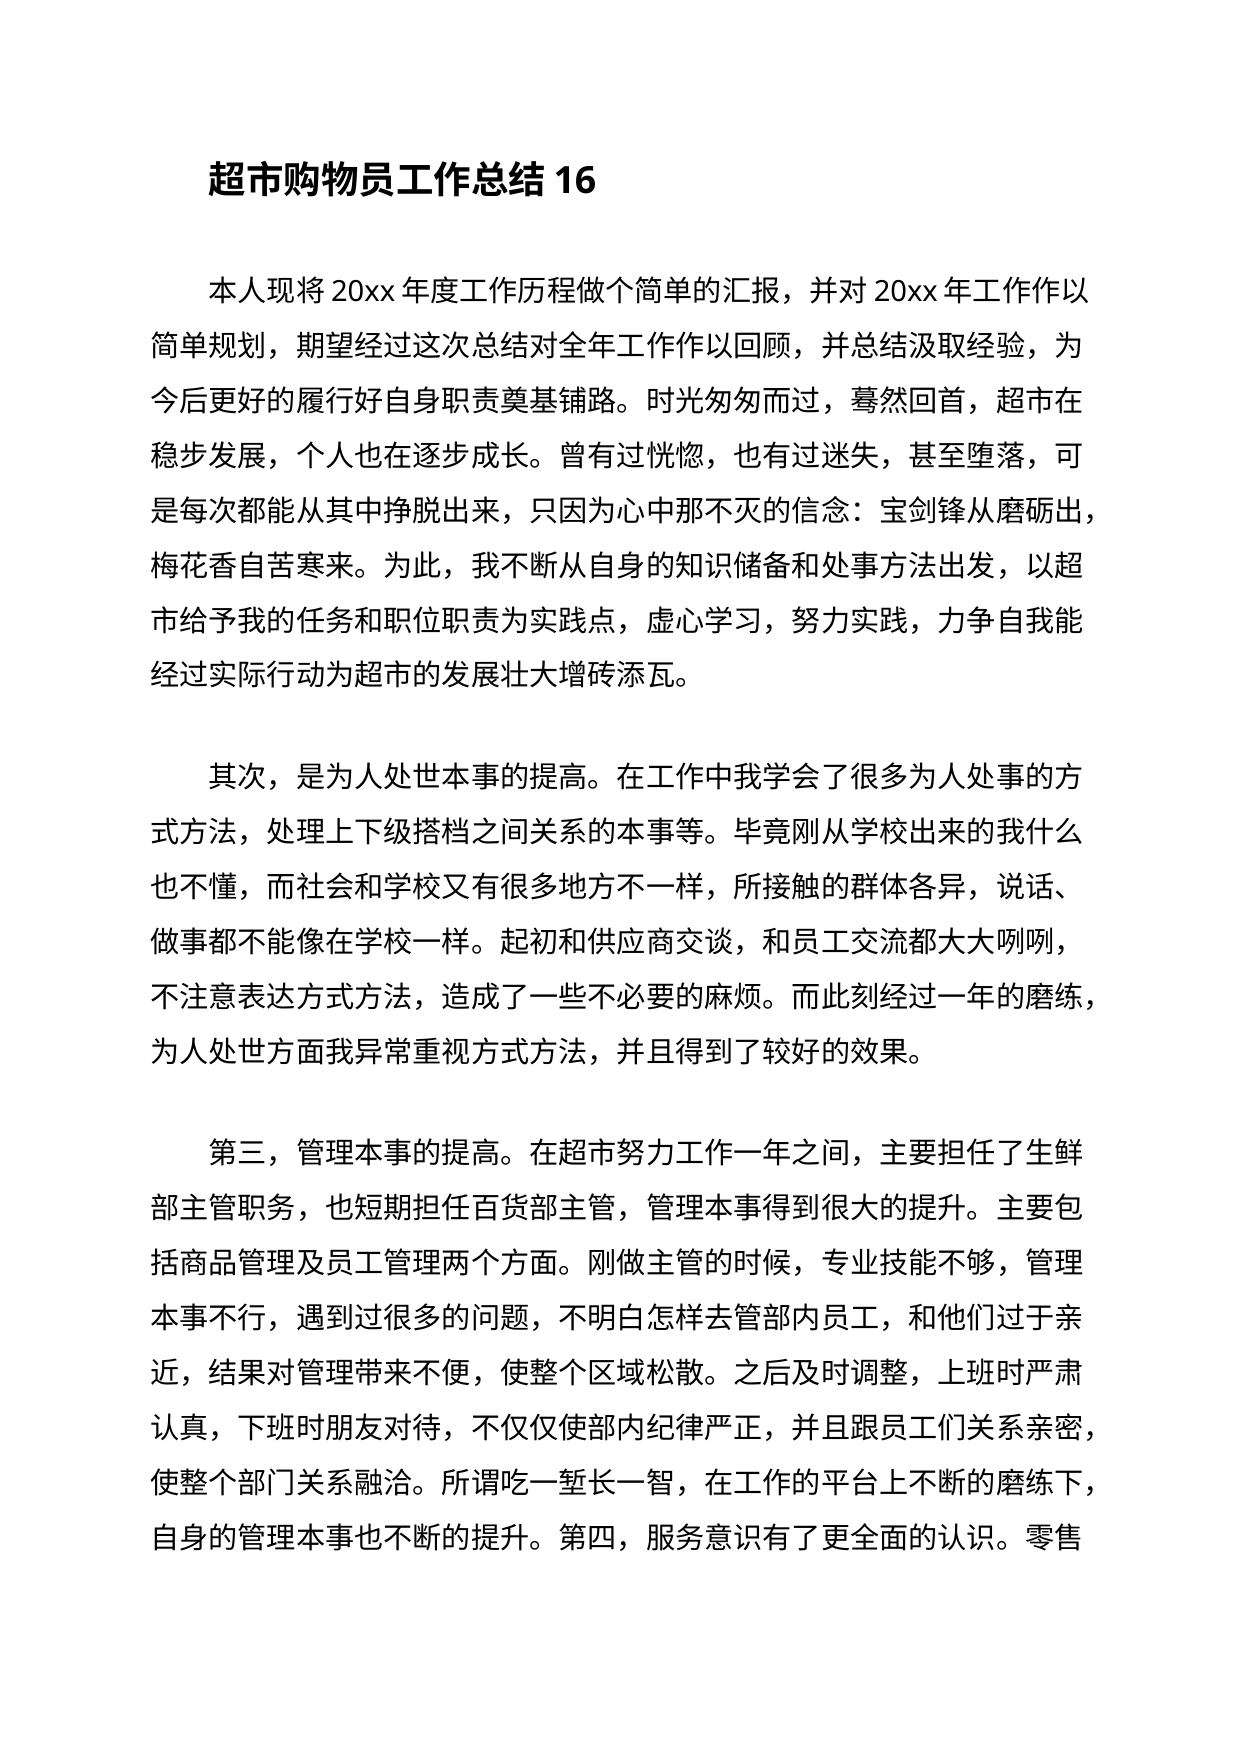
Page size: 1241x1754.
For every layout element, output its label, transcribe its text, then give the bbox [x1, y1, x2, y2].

text 超市购物员工作总结16 [150, 150, 1090, 204]
text 本人现将20xx年度工作历程做个简单的汇报，并对20xx年工作作以简单规划，期望经过这次总结对全年工作作以回顾，并总结汲取经验，为今后更好的履行好自身职责奠基铺路。时光匆匆而过，蓦然回首，超市在稳步发展，个人也在逐步成长。曾有过恍惚，也有过迷失，甚至堕落，可是每次都能从其中挣脱出来，只因为心中那不灭的信念：宝剑锋从磨砺出，梅花香自苦寒来。为此，我不断从自身的知识储备和处事方法出发，以超市给予我的任务和职位职责为实践点，虚心学习，努力实践，力争自我能经过实际行动为超市的发展壮大增砖添瓦。 [150, 268, 1090, 694]
text 其次，是为人处世本事的提高。在工作中我学会了很多为人处事的方式方法，处理上下级搭档之间关系的本事等。毕竟刚从学校出来的我什么也不懂，而社会和学校又有很多地方不一样，所接触的群体各异，说话、做事都不能像在学校一样。起初和供应商交谈，和员工交流都大大咧咧，不注意表达方式方法，造成了一些不必要的麻烦。而此刻经过一年的磨练，为人处世方面我异常重视方式方法，并且得到了较好的效果。 [150, 754, 1090, 1071]
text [150, 1130, 1090, 1557]
